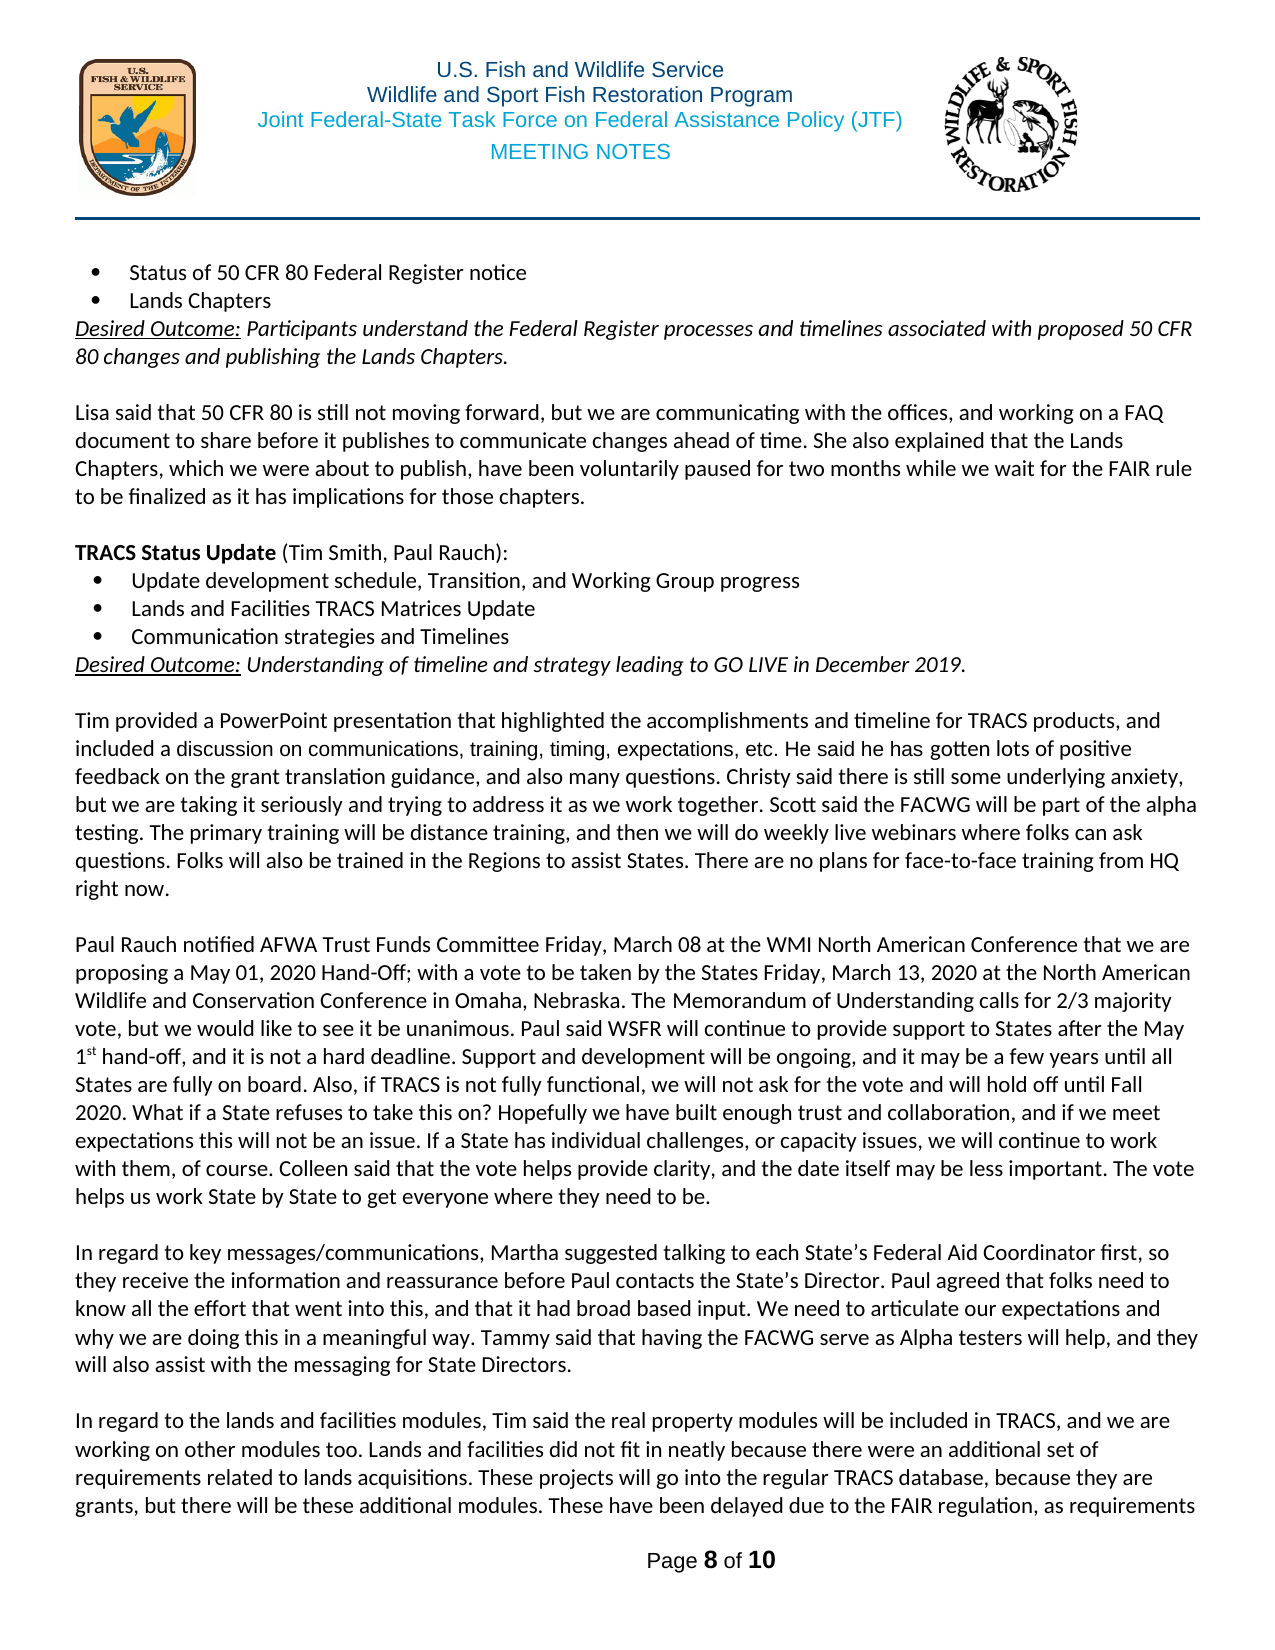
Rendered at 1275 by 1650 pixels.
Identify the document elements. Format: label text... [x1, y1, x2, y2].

list Status of 50 CFR 80 Federal Register notice [92, 258, 1200, 286]
text Lisa said that 50 CFR 80 is still not moving forward, but we are communicating with the offices, and working on a FAQ document to share before it publishes to communicate changes ahead of time. She also explained that the Lands Chapters, which we were about to publish, have been voluntarily paused for two months while we wait for the FAIR rule to be finalized as it has implications for those chapters. [75, 398, 1200, 510]
text Desired Outcome: Understanding of timeline and strategy leading to GO LIVE in December 2019. [75, 650, 1200, 678]
list Lands and Facilities TRACS Matrices Update [94, 594, 1200, 622]
text Paul Rauch notified AFWA Trust Funds Committee Friday, March 08 at the WMI North American Conference that we are proposing a May 01, 2020 Hand-Off; with a vote to be taken by the States Friday, March 13, 2020 at the North American Wildlife and Conservation Conference in Omaha, Nebraska. The Memorandum of Understanding calls for 2/3 majority vote, but we would like to see it be unanimous. Paul said WSFR will continue to provide support to States after the May 1st hand-off, and it is not a hard deadline. Support and development will be ongoing, and it may be a few years until all States are fully on board. Also, if TRACS is not fully functional, we will not ask for the vote and will hold off until Fall 2020. What if a State refuses to take this on? Hopefully we have built enough trust and collaboration, and if we meet expectations this will not be an issue. If a State has individual challenges, or capacity issues, we will continue to work with them, of course. Colleen said that the vote helps provide clarity, and the date itself may be less important. The vote helps us work State by State to get everyone where they need to be. [75, 930, 1200, 1211]
text In regard to key messages/communications, Martha suggested talking to each State’s Federal Aid Coordinator first, so they receive the information and reassurance before Paul contacts the State’s Director. Paul agreed that folks need to know all the effort that went into this, and that it had broad based input. We need to articulate our expectations and why we are doing this in a meaningful way. Tammy said that having the FACWG serve as Alpha testers will help, and they will also assist with the messaging for State Directors. [75, 1238, 1200, 1379]
text Tim provided a PowerPoint presentation that highlighted the accomplishments and timeline for TRACS products, and included a discussion on communications, training, timing, expectations, etc. He said he has gotten lots of positive feedback on the grant translation guidance, and also many questions. Christy said there is still some underlying anxiety, but we are taking it seriously and trying to address it as we work together. Scott said the FACWG will be part of the alpha testing. The primary training will be distance training, and then we will do weekly live webinars where folks can ask questions. Folks will also be trained in the Regions to assist States. There are no plans for face-to-face training from HQ right now. [75, 706, 1200, 902]
text TRACS Status Update (Tim Smith, Paul Rauch): [75, 538, 1200, 566]
list Update development schedule, Transition, and Working Group progress [94, 566, 1200, 594]
picture [944, 57, 1078, 192]
text Desired Outcome: Participants understand the Federal Register processes and timelines associated with proposed 50 CFR 80 changes and publishing the Lands Chapters. [75, 314, 1200, 370]
list Communication strategies and Timelines [94, 622, 1200, 650]
list Lands Chapters [92, 286, 1200, 314]
